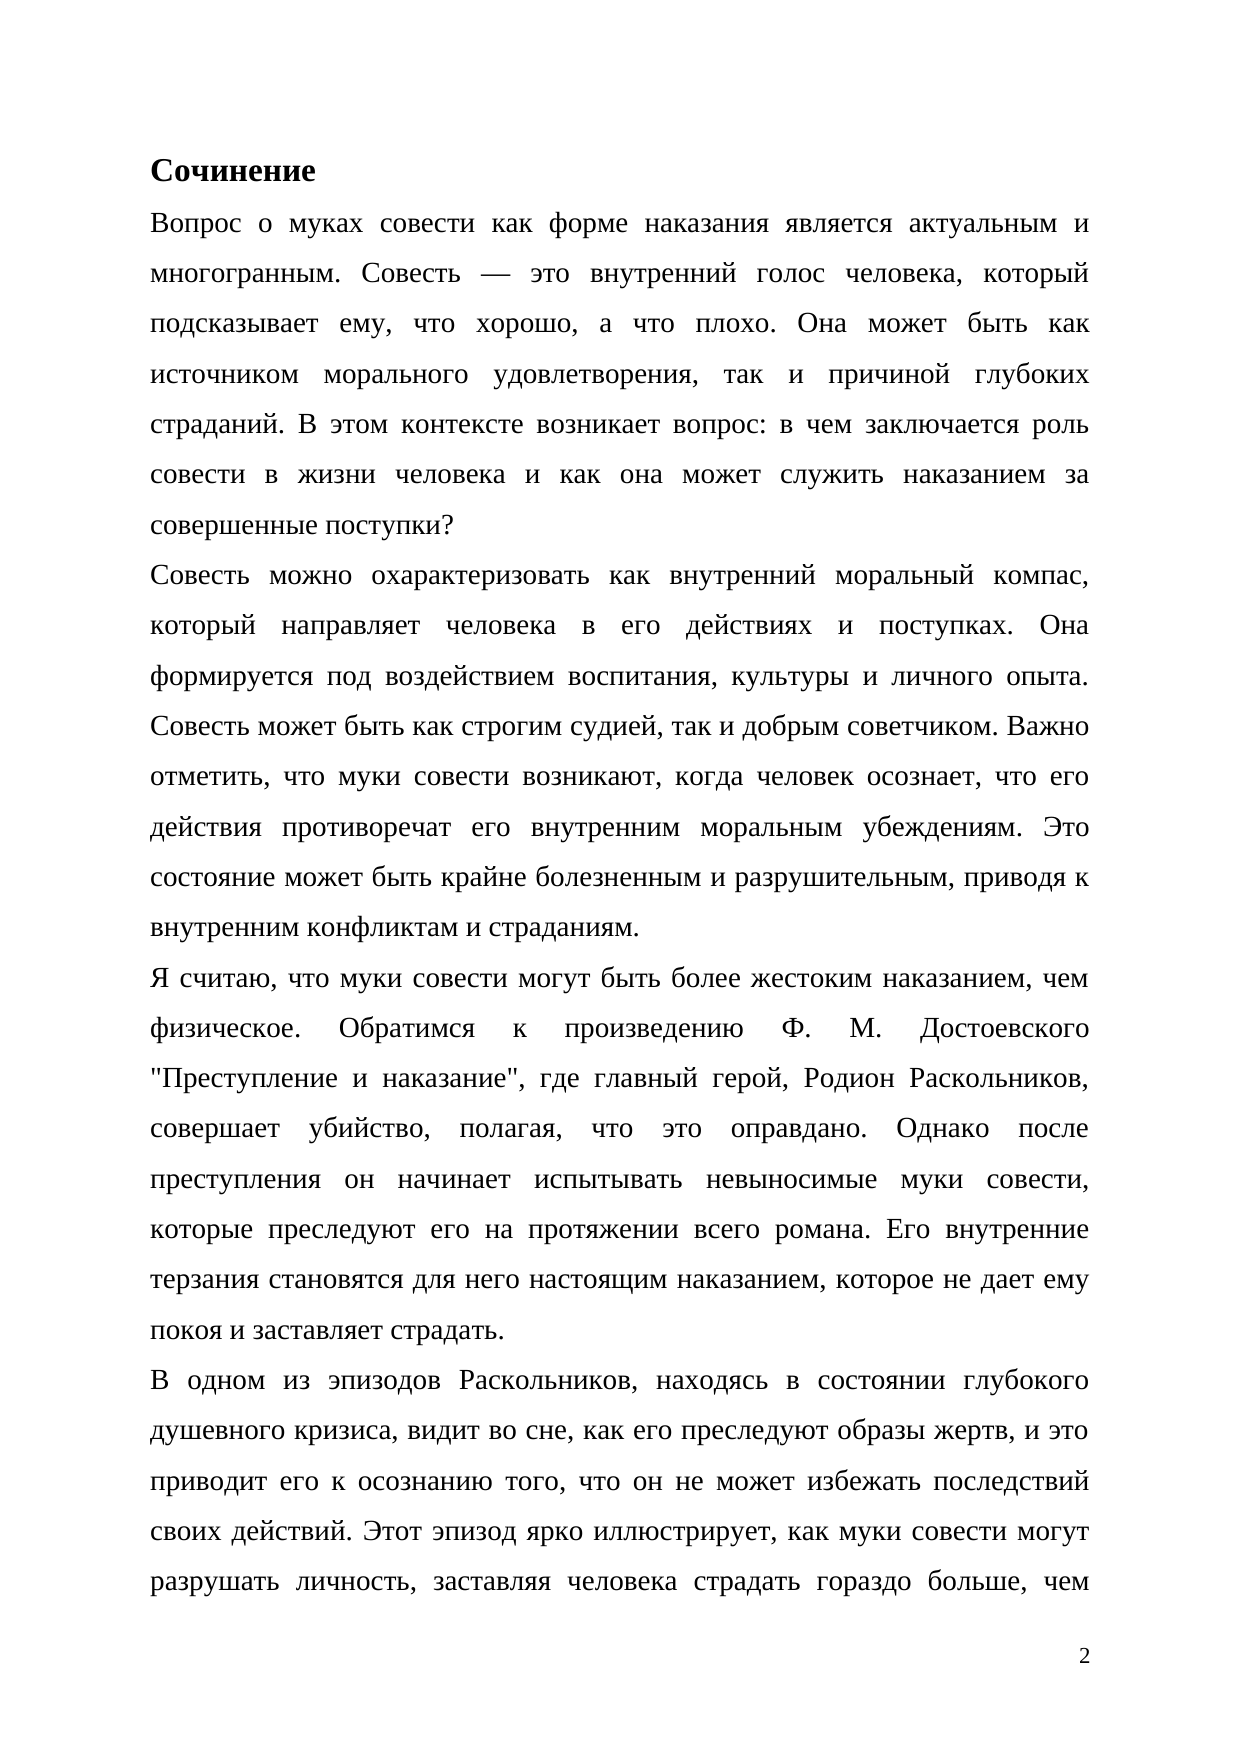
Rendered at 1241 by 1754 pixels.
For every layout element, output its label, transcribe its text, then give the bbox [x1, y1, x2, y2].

text Я считаю, что муки совести могут быть более жестоким наказанием, чем физическое. Обратимся к произведению Ф. М. Достоевского "Преступление и наказание", где главный герой, Родион Раскольников, совершает убийство, полагая, что это оправдано. Однако после преступления он начинает испытывать невыносимые муки совести, которые преследуют его на протяжении всего романа. Его внутренние терзания становятся для него настоящим наказанием, которое не дает ему покоя и заставляет страдать. [150, 960, 1090, 1345]
text Совесть можно охарактеризовать как внутренний моральный компас, который направляет человека в его действиях и поступках. Она формируется под воздействием воспитания, культуры и личного опыта. Совесть может быть как строгим судией, так и добрым советчиком. Важно отметить, что муки совести возникают, когда человек осознает, что его действия противоречат его внутренним моральным убеждениям. Это состояние может быть крайне болезненным и разрушительным, приводя к внутренним конфликтам и страданиям. [150, 557, 1090, 943]
text Вопрос о муках совести как форме наказания является актуальным и многогранным. Совесть — это внутренний голос человека, который подсказывает ему, что хорошо, а что плохо. Она может быть как источником морального удовлетворения, так и причиной глубоких страданий. В этом контексте возникает вопрос: в чем заключается роль совести в жизни человека и как она может служить наказанием за совершенные поступки? [150, 205, 1090, 540]
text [150, 1362, 1090, 1597]
subtitle Сочинение [150, 150, 1090, 188]
